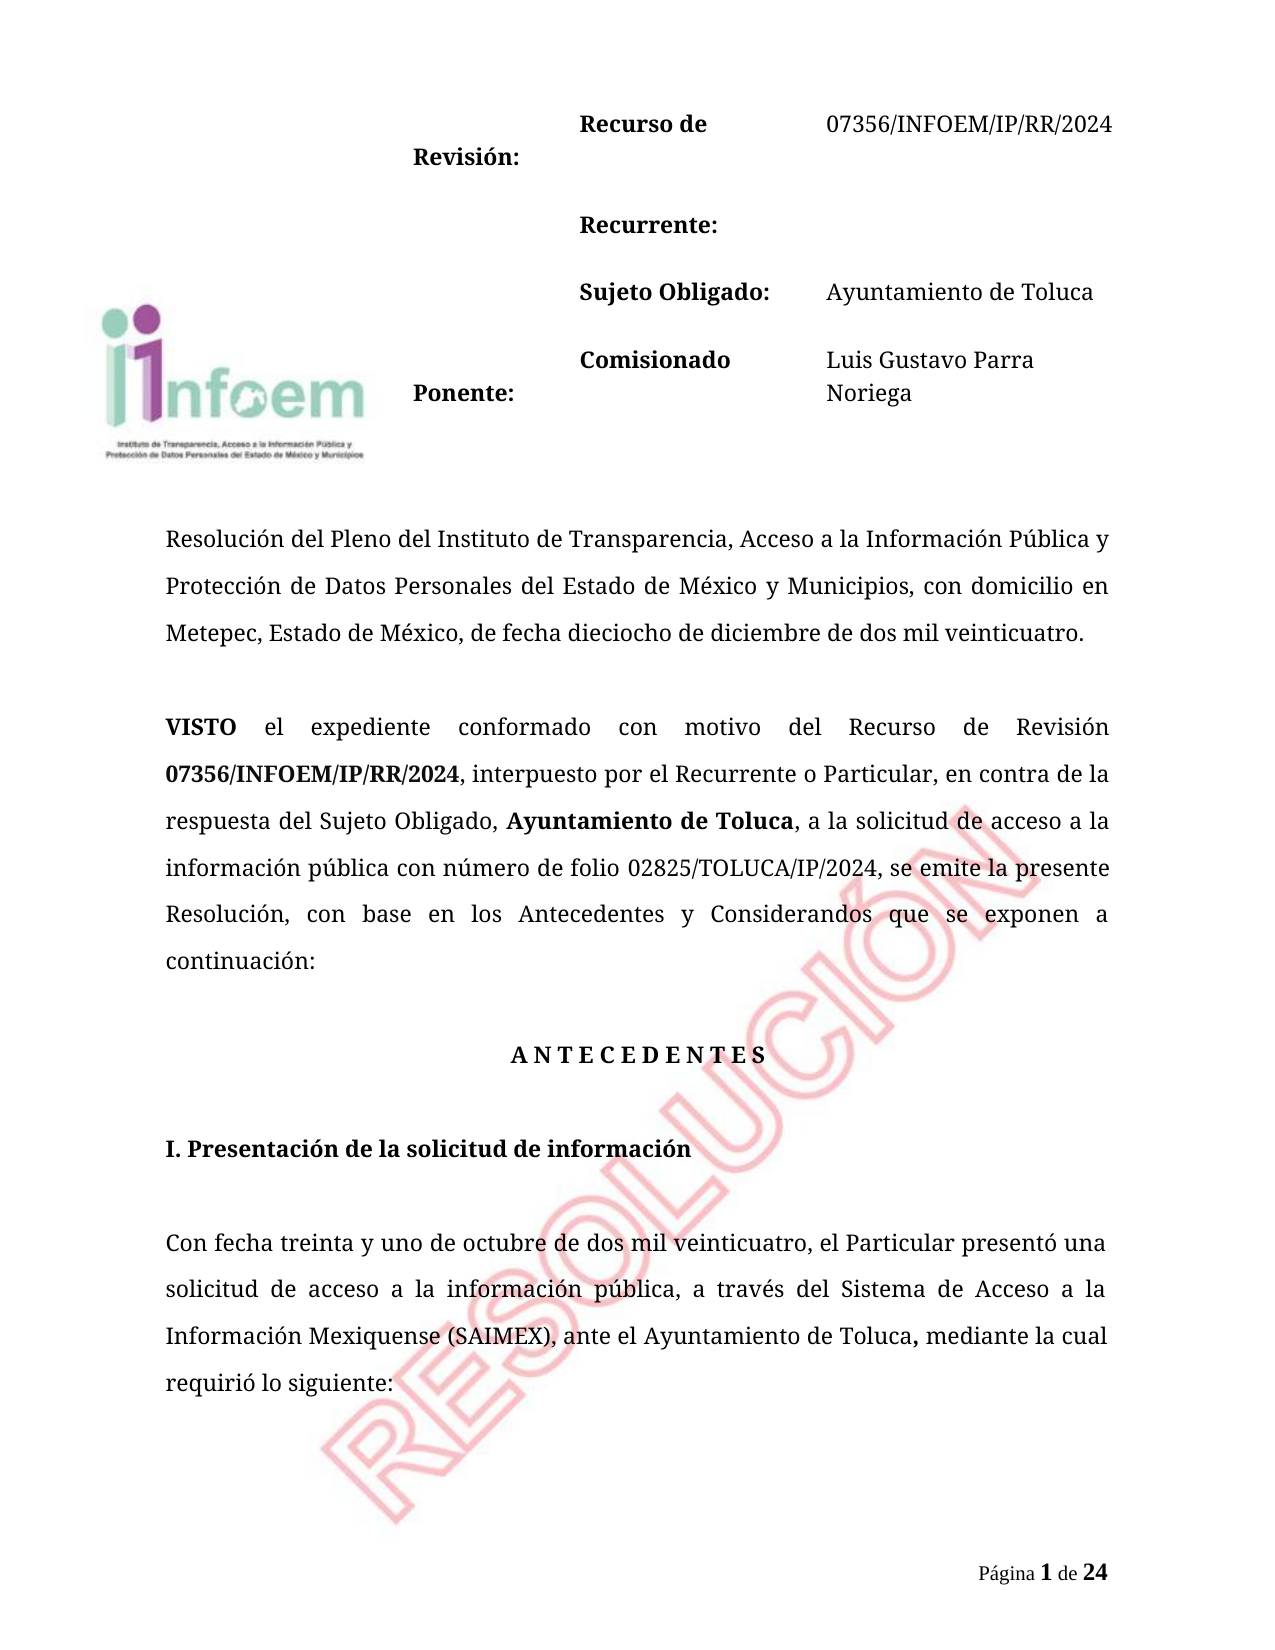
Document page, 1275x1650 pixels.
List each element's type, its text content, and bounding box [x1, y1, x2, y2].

picture [0, 239, 1275, 1650]
text VISTO el expediente conformado con motivo del Recurso de Revisión 07356/INFOEM/IP/RR/2024, interpuesto por el Recurrente o Particular, en contra de la respuesta del Sujeto Obligado, Ayuntamiento de Toluca, a la solicitud de acceso a la información pública con número de folio 02825/TOLUCA/IP/2024, se emite la presente Resolución, con base en los Antecedentes y Considerandos que se exponen a continuación: [165, 711, 1110, 976]
text A N T E C E D E N T E S [165, 1039, 1110, 1070]
text Con fecha treinta y uno de octubre de dos mil veinticuatro, el Particular presentó una solicitud de acceso a la información pública, a través del Sistema de Acceso a la Información Mexiquense (SAIMEX), ante el Ayuntamiento de Toluca, mediante la cual requirió lo siguiente: [165, 1226, 1107, 1398]
text I. Presentación de la solicitud de información [165, 1133, 1110, 1164]
text Resolución del Pleno del Instituto de Transparencia, Acceso a la Información Pública y Protección de Datos Personales del Estado de México y Municipios, con domicilio en Metepec, Estado de México, de fecha dieciocho de diciembre de dos mil veinticuatro. [165, 523, 1110, 648]
